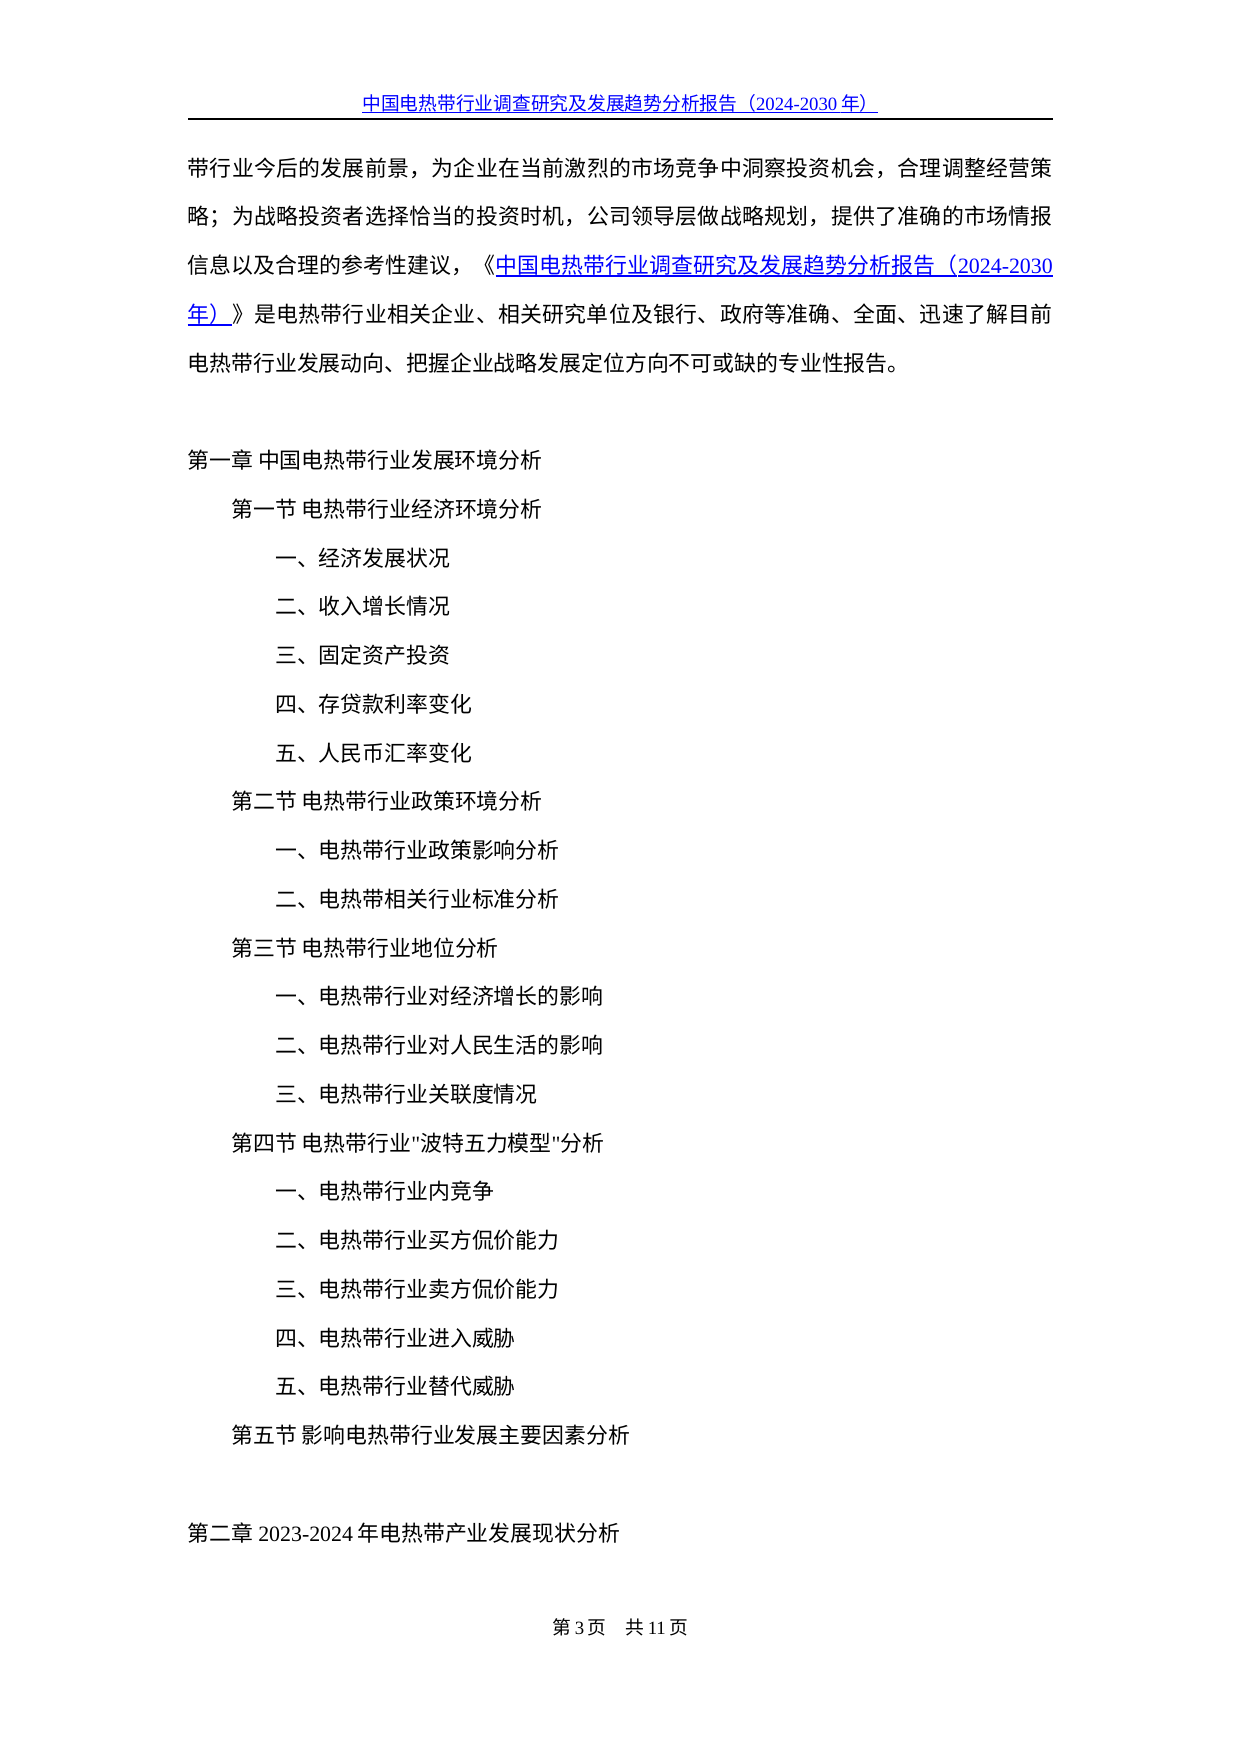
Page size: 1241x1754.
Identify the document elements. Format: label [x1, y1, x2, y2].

text [187, 150, 1053, 1548]
